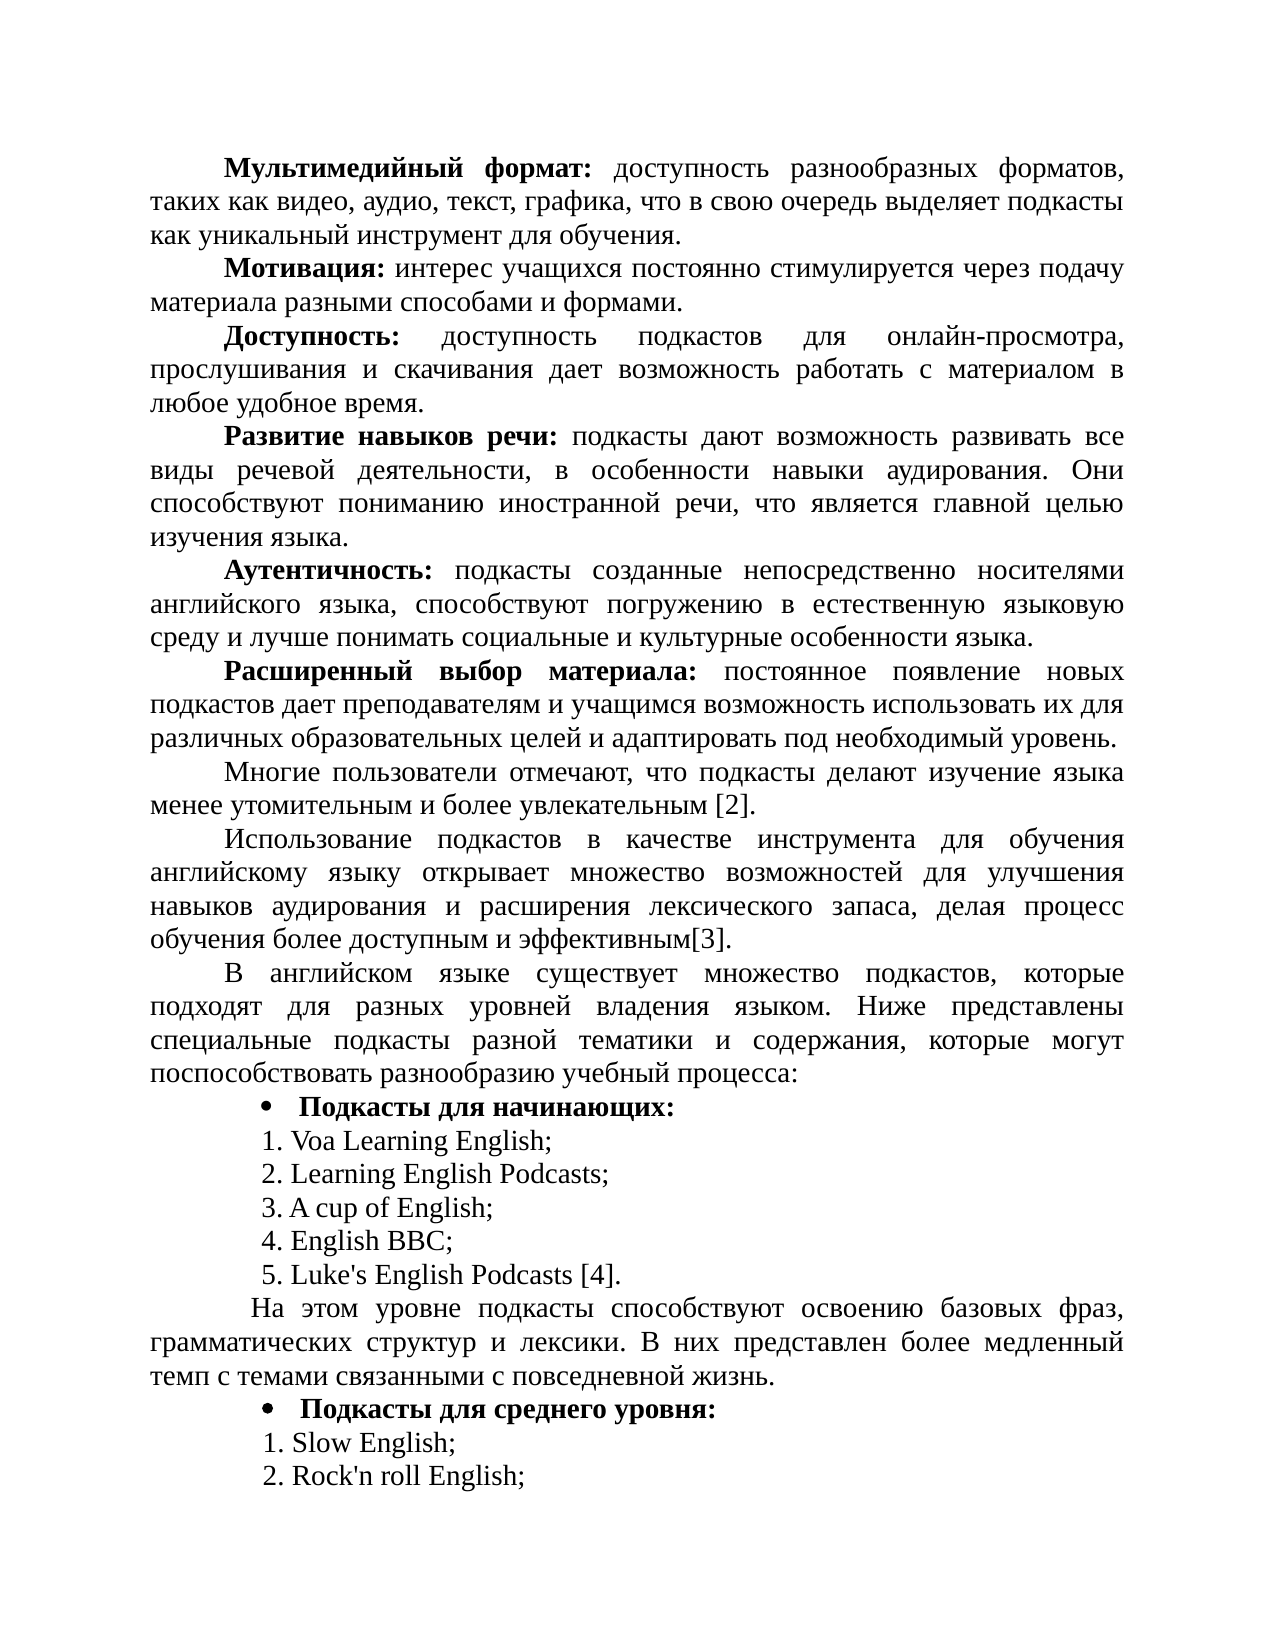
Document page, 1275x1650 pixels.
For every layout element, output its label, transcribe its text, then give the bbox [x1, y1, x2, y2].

text На этом уровне подкасты способствуют освоению базовых фраз, грамматических структур и лексики. В них представлен более медленный темп с темами связанными с повседневной жизнь. [150, 1291, 1125, 1391]
text 2. Learning English Podcasts; [261, 1156, 1125, 1190]
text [262, 1425, 1125, 1492]
text Доступность: доступность подкастов для онлайн-просмотра, прослушивания и скачивания дает возможность работать с материалом в любое удобное время. [150, 318, 1125, 418]
list Подкасты для среднего уровня: [262, 1391, 1125, 1425]
text 5. Luke's English Podcasts [4]. [261, 1257, 1125, 1291]
text Мотивация: интерес учащихся постоянно стимулируется через подачу материала разными способами и формами. [150, 251, 1125, 318]
text 1. Voa Learning English; [261, 1123, 1125, 1156]
list Подкасты для начинающих: [261, 1089, 1125, 1123]
text Расширенный выбор материала: постоянное появление новых подкастов дает преподавателям и учащимся возможность использовать их для различных образовательных целей и адаптировать под необходимый уровень. [150, 653, 1125, 754]
list В английском языке существует множество подкастов, которые подходят для разных уровней владения языком. Ниже представлены специальные подкасты разной тематики и содержания, которые могут поспособствовать разнообразию учебный процесса: [150, 955, 1125, 1089]
text 4. English BBC; [261, 1223, 1125, 1257]
text Аутентичность: подкасты созданные непосредственно носителями английского языка, способствуют погружению в естественную языковую среду и лучше понимать социальные и культурные особенности языка. [150, 552, 1125, 653]
text 3. A cup of English; [261, 1190, 1125, 1223]
text Мультимедийный формат: доступность разнообразных форматов, таких как видео, аудио, текст, графика, что в свою очередь выделяет подкасты как уникальный инструмент для обучения. [150, 150, 1125, 251]
text Развитие навыков речи: подкасты дают возможность развивать все виды речевой деятельности, в особенности навыки аудирования. Они способствуют пониманию иностранной речи, что является главной целью изучения языка. [150, 418, 1125, 552]
text Многие пользователи отмечают, что подкасты делают изучение языка менее утомительным и более увлекательным [2]. [150, 754, 1125, 821]
list Использование подкастов в качестве инструмента для обучения английскому языку открывает множество возможностей для улучшения навыков аудирования и расширения лексического запаса, делая процесс обучения более доступным и эффективным[3]. [150, 821, 1125, 955]
